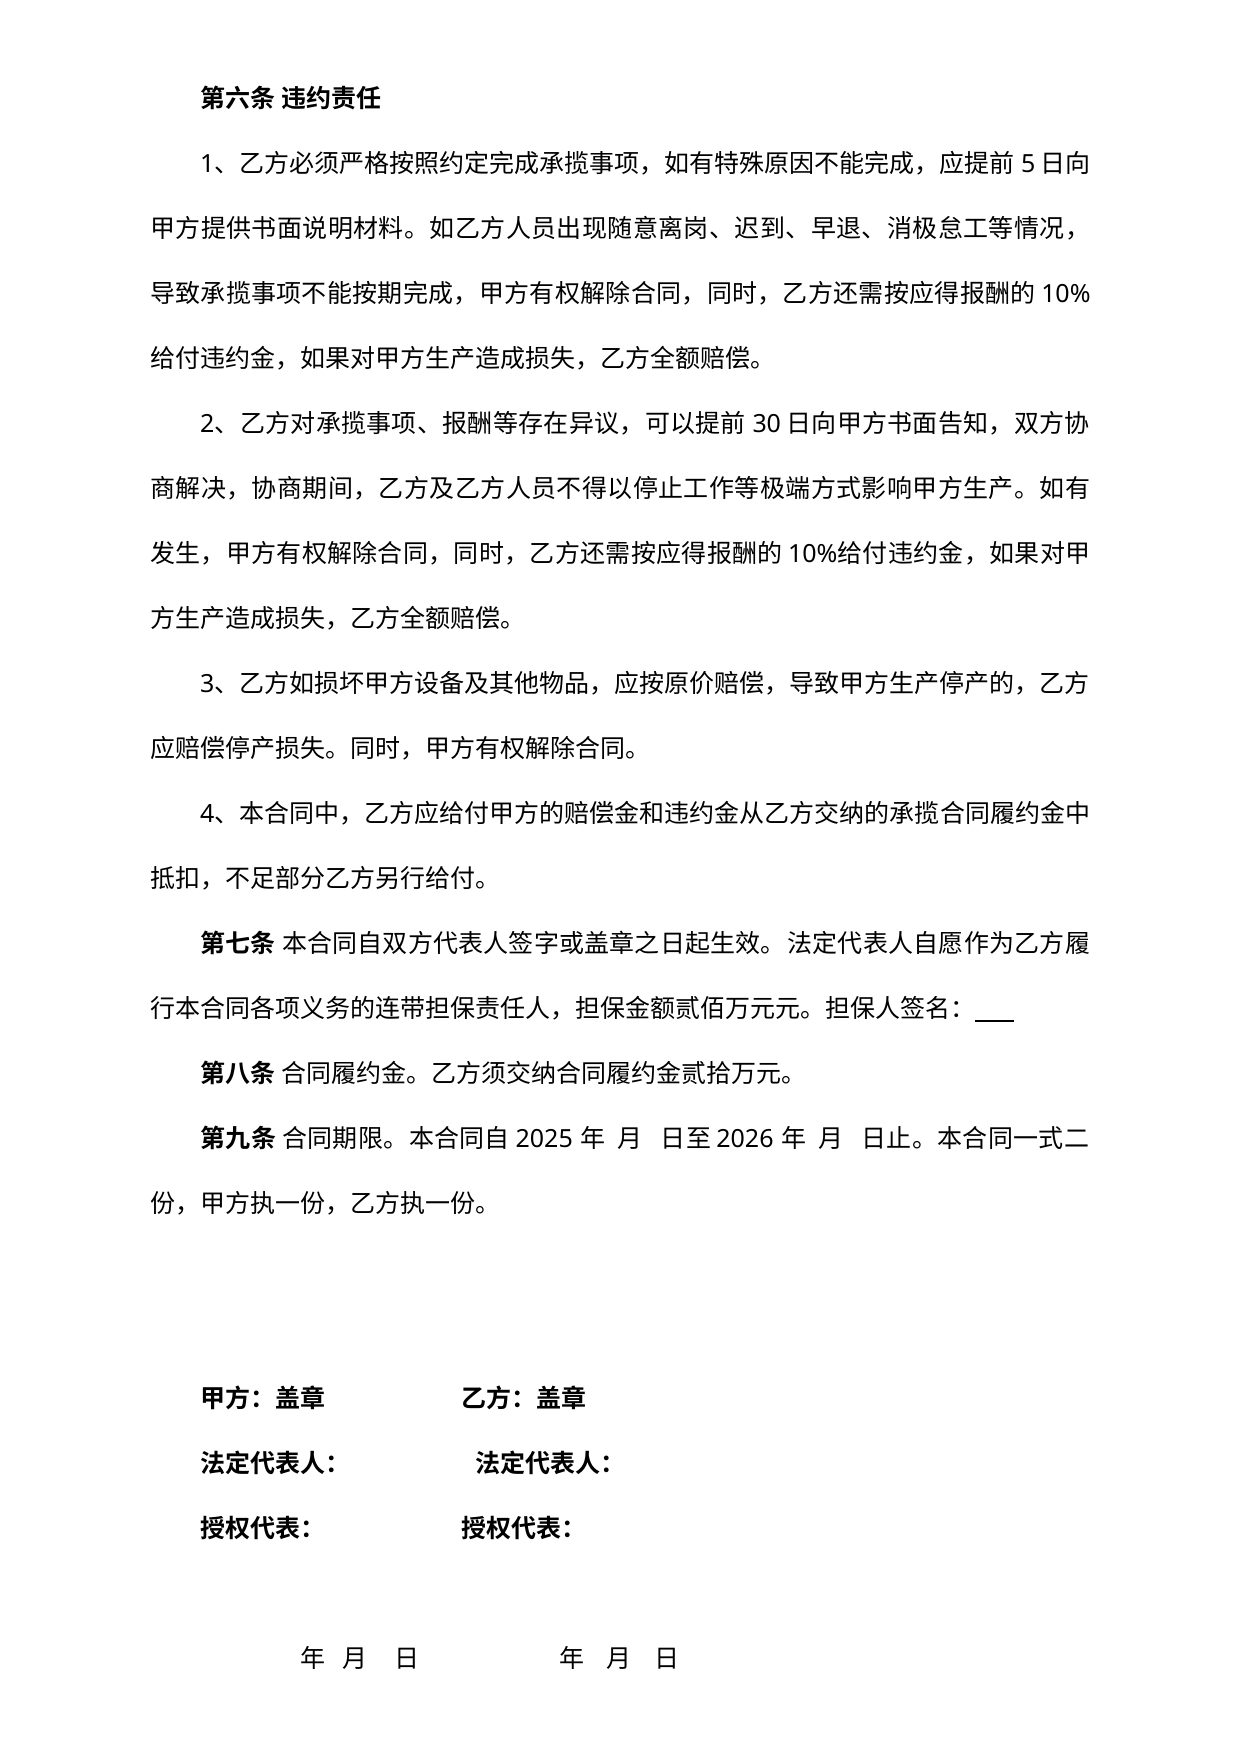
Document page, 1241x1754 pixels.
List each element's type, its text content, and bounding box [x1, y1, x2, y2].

text 第九条 合同期限。本合同自2025 年 月 日至2026 年 月 日止。本合同一式二份，甲方执一份，乙方执一份。 [150, 1104, 1090, 1234]
text 甲方：盖章 乙方：盖章 [150, 1364, 1090, 1429]
text 第七条 本合同自双方代表人签字或盖章之日起生效。法定代表人自愿作为乙方履行本合同各项义务的连带担保责任人，担保金额贰佰万元元。担保人签名： [150, 909, 1090, 1039]
text 1、乙方必须严格按照约定完成承揽事项，如有特殊原因不能完成，应提前5日向甲方提供书面说明材料。如乙方人员出现随意离岗、迟到、早退、消极怠工等情况，导致承揽事项不能按期完成，甲方有权解除合同，同时，乙方还需按应得报酬的10%给付违约金，如果对甲方生产造成损失，乙方全额赔偿。 [150, 129, 1090, 389]
text 法定代表人： 法定代表人： [150, 1429, 1090, 1494]
text 第八条 合同履约金。乙方须交纳合同履约金贰拾万元。 [150, 1039, 1090, 1104]
text 4、本合同中，乙方应给付甲方的赔偿金和违约金从乙方交纳的承揽合同履约金中抵扣，不足部分乙方另行给付。 [150, 779, 1090, 909]
text 年 月 日 年 月 日 [150, 1624, 1040, 1689]
text 授权代表： 授权代表： [150, 1494, 1090, 1559]
text 2、乙方对承揽事项、报酬等存在异议，可以提前30日向甲方书面告知，双方协商解决，协商期间，乙方及乙方人员不得以停止工作等极端方式影响甲方生产。如有发生，甲方有权解除合同，同时，乙方还需按应得报酬的10%给付违约金，如果对甲方生产造成损失，乙方全额赔偿。 [150, 389, 1090, 649]
text 第六条 违约责任 [150, 64, 1090, 129]
text 3、乙方如损坏甲方设备及其他物品，应按原价赔偿，导致甲方生产停产的，乙方应赔偿停产损失。同时，甲方有权解除合同。 [150, 649, 1090, 779]
